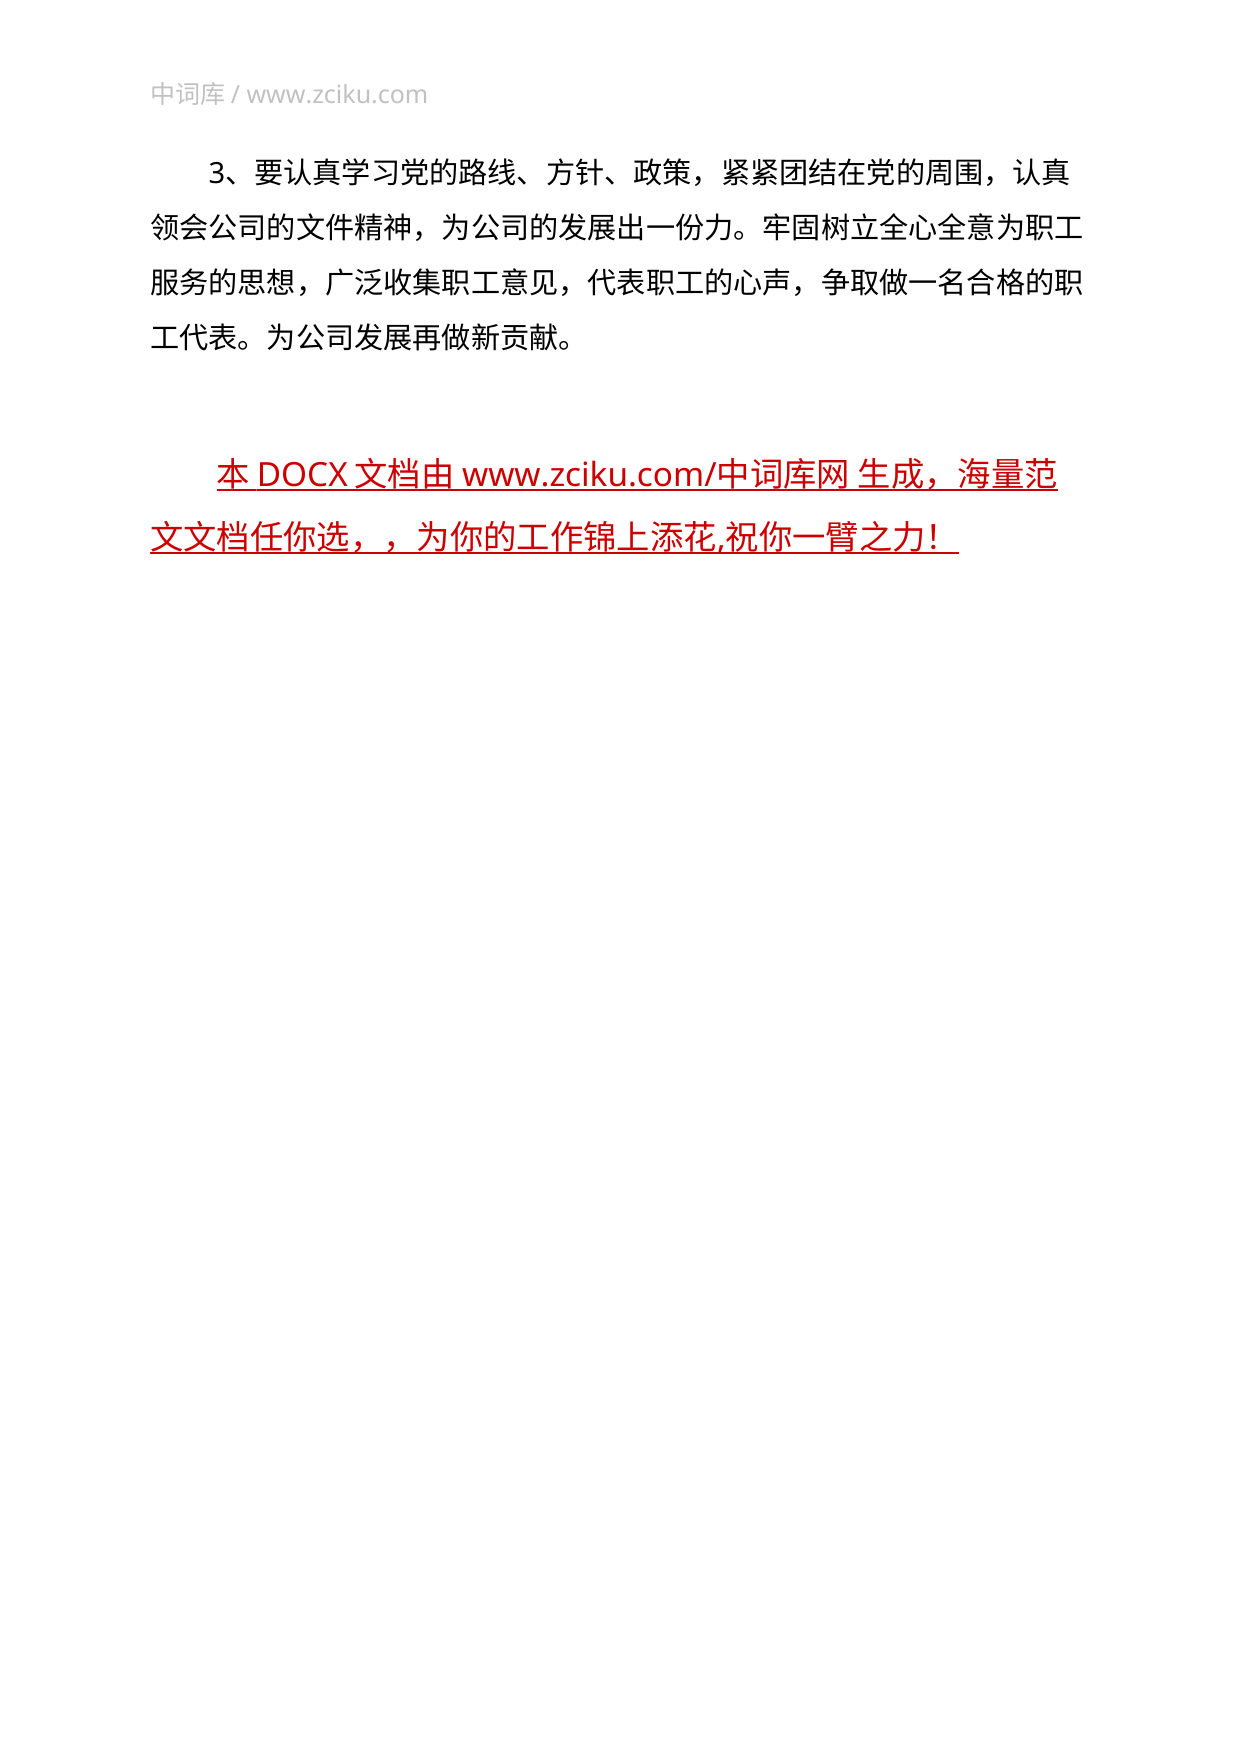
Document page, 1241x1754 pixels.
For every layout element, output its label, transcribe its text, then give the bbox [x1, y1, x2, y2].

text 3、要认真学习党的路线、方针、政策，紧紧团结在党的周围，认真领会公司的文件精神，为公司的发展出一份力。牢固树立全心全意为职工服务的思想，广泛收集职工意见，代表职工的心声，争取做一名合格的职工代表。为公司发展再做新贡献。 [150, 150, 1090, 357]
text 本DOCX文档由 www.zciku.com/中词库网 生成，海量范文文档任你选，，为你的工作锦上添花,祝你一臂之力！ [150, 448, 1090, 559]
